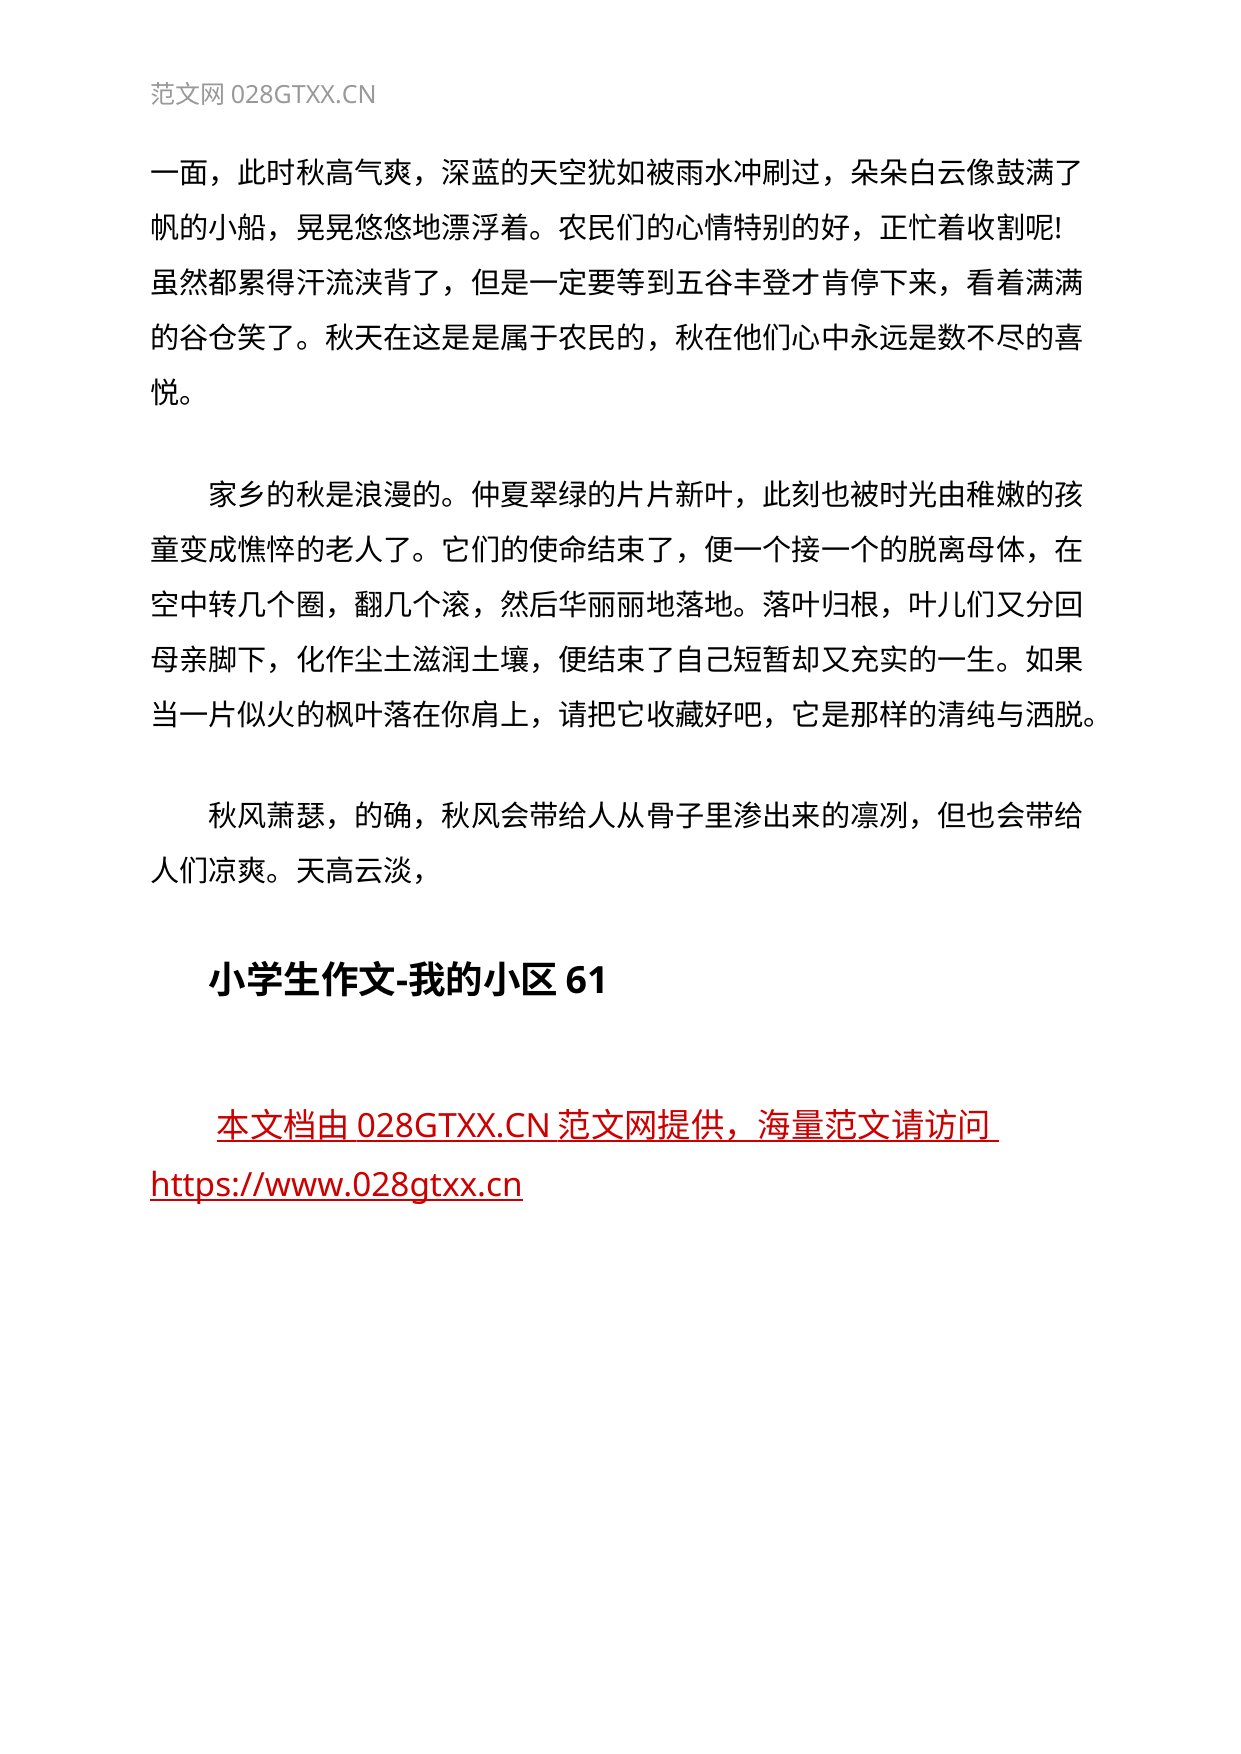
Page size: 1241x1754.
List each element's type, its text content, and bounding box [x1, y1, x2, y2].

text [150, 150, 1090, 412]
text 本文档由028GTXX.CN范文网提供，海量范文请访问 https://www.028gtxx.cn [150, 1098, 1090, 1206]
text 小学生作文-我的小区61 [150, 949, 1090, 1004]
text 家乡的秋是浪漫的。仲夏翠绿的片片新叶，此刻也被时光由稚嫩的孩童变成憔悴的老人了。它们的使命结束了，便一个接一个的脱离母体，在空中转几个圈，翻几个滚，然后华丽丽地落地。落叶归根，叶儿们又分回母亲脚下，化作尘土滋润土壤，便结束了自己短暂却又充实的一生。如果当一片似火的枫叶落在你肩上，请把它收藏好吧，它是那样的清纯与洒脱。 [150, 471, 1090, 733]
text 秋风萧瑟，的确，秋风会带给人从骨子里渗出来的凛冽，但也会带给人们凉爽。天高云淡， [150, 793, 1090, 890]
